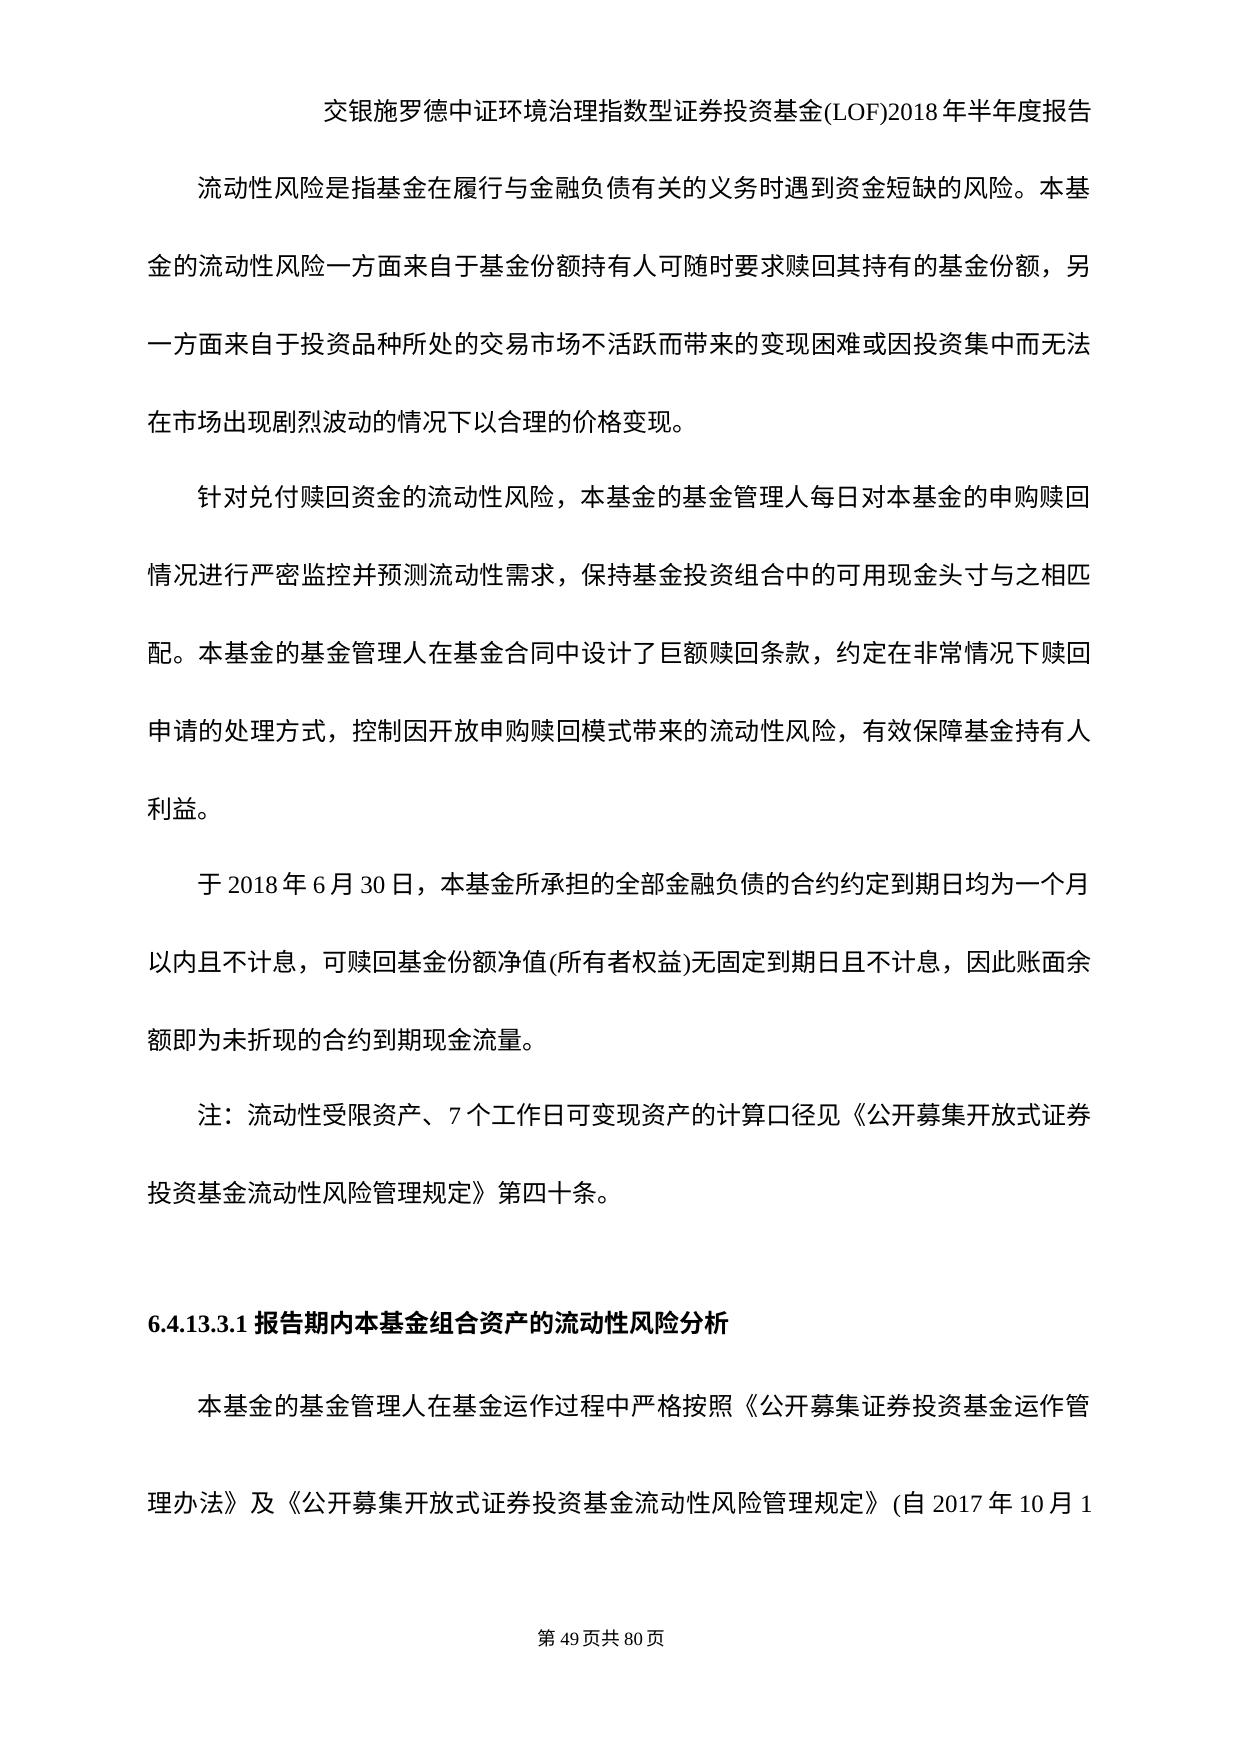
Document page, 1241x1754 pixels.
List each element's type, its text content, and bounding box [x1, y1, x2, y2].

text 针对兑付赎回资金的流动性风险，本基金的基金管理人每日对本基金的申购赎回情况进行严密监控并预测流动性需求，保持基金投资组合中的可用现金头寸与之相匹配。本基金的基金管理人在基金合同中设计了巨额赎回条款，约定在非常情况下赎回申请的处理方式，控制因开放申购赎回模式带来的流动性风险，有效保障基金持有人利益。 [148, 463, 1092, 840]
text 于2018年6月30日，本基金所承担的全部金融负债的合约约定到期日均为一个月以内且不计息，可赎回基金份额净值(所有者权益)无固定到期日且不计息，因此账面余额即为未折现的合约到期现金流量。 [148, 850, 1092, 1071]
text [148, 1372, 1092, 1534]
text 流动性风险是指基金在履行与金融负债有关的义务时遇到资金短缺的风险。本基金的流动性风险一方面来自于基金份额持有人可随时要求赎回其持有的基金份额，另一方面来自于投资品种所处的交易市场不活跃而带来的变现困难或因投资集中而无法在市场出现剧烈波动的情况下以合理的价格变现。 [148, 154, 1092, 453]
text 6.4.13.3.1 报告期内本基金组合资产的流动性风险分析 [148, 1289, 1092, 1354]
text 注：流动性受限资产、7个工作日可变现资产的计算口径见《公开募集开放式证券投资基金流动性风险管理规定》第四十条。 [148, 1081, 1092, 1224]
